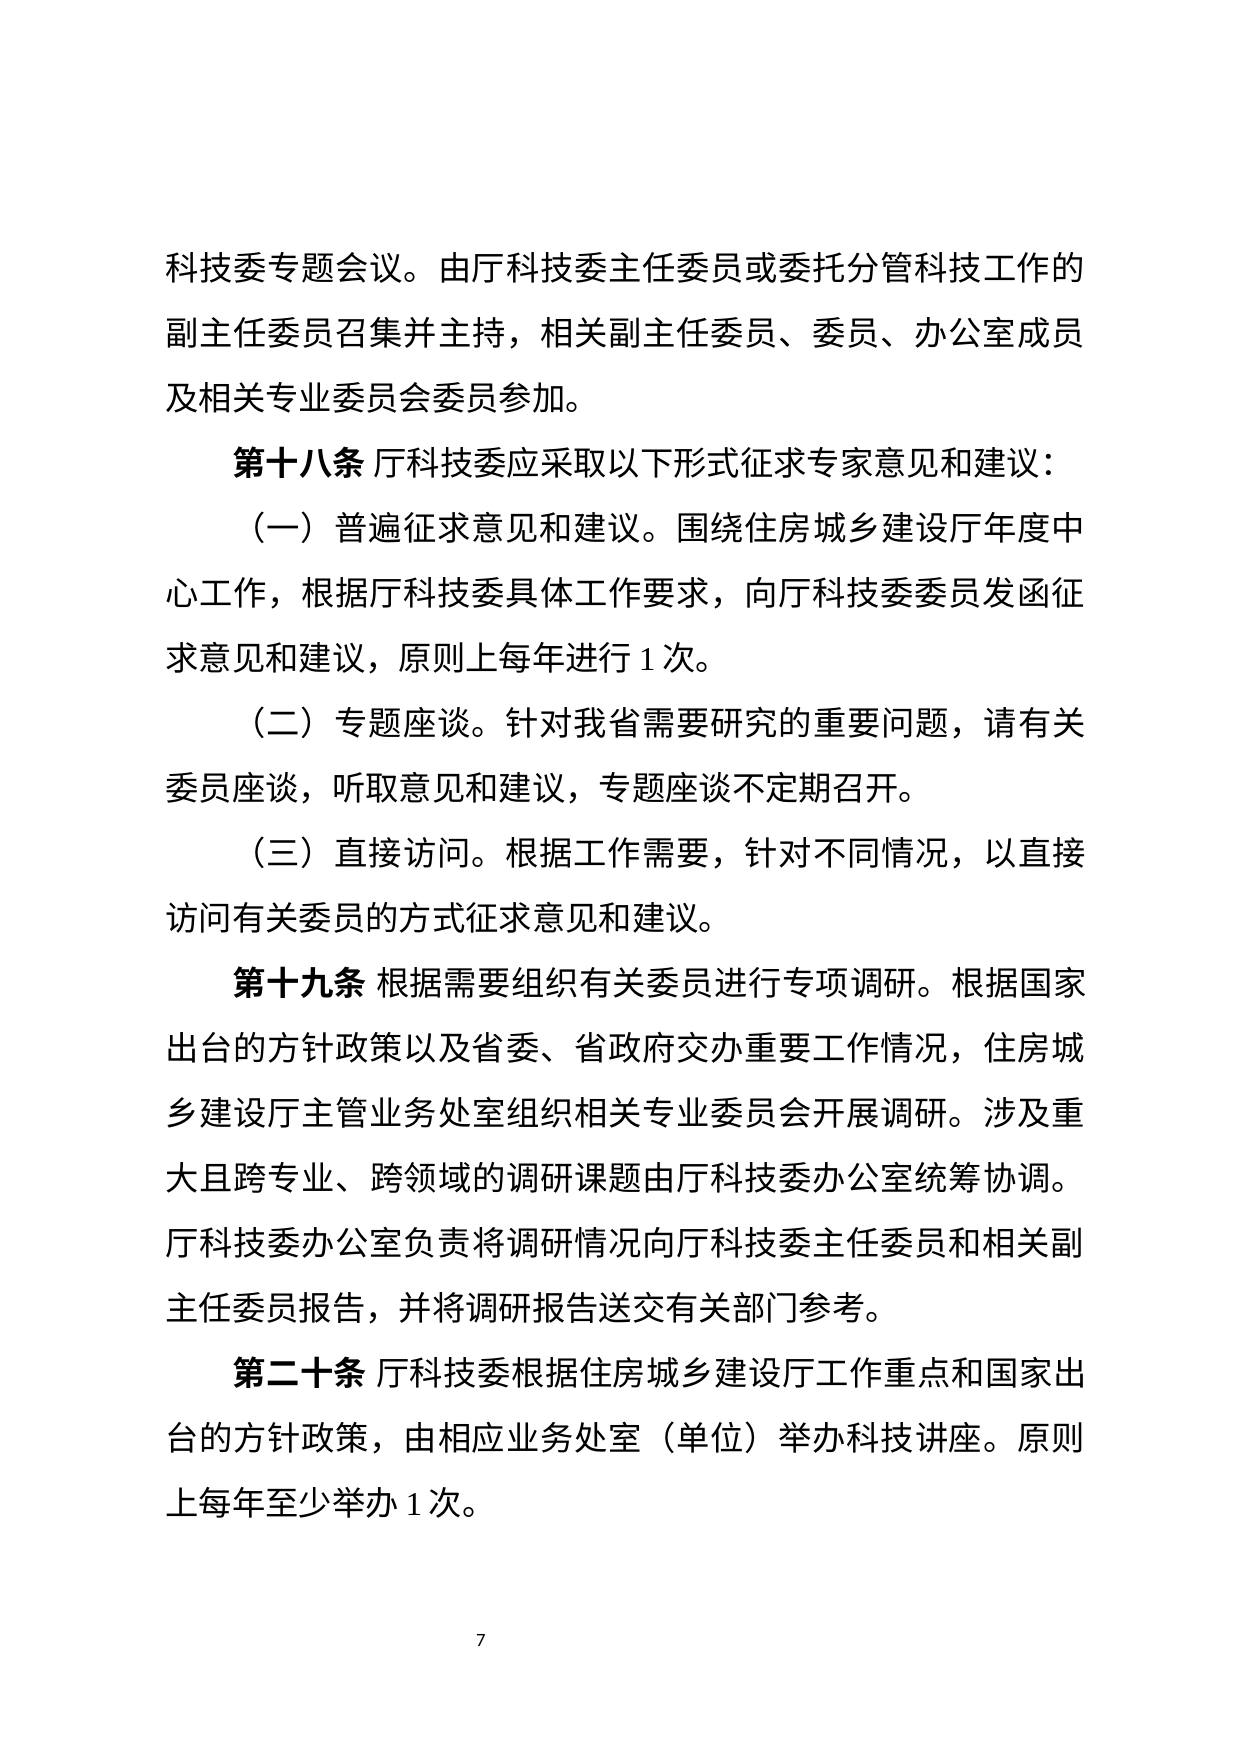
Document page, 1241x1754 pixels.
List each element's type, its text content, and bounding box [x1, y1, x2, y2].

text 第十八条 厅科技委应采取以下形式征求专家意见和建议： [165, 428, 1087, 493]
text （一）普遍征求意见和建议。围绕住房城乡建设厅年度中心工作，根据厅科技委具体工作要求，向厅科技委委员发函征求意见和建议，原则上每年进行1次。 [165, 493, 1087, 688]
text （三）直接访问。根据工作需要，针对不同情况，以直接访问有关委员的方式征求意见和建议。 [165, 818, 1087, 948]
text 第二十条 厅科技委根据住房城乡建设厅工作重点和国家出台的方针政策，由相应业务处室（单位）举办科技讲座。原则上每年至少举办1次。 [165, 1338, 1087, 1533]
text （二）专题座谈。针对我省需要研究的重要问题，请有关委员座谈，听取意见和建议，专题座谈不定期召开。 [165, 688, 1087, 818]
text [165, 233, 1087, 428]
text 第十九条 根据需要组织有关委员进行专项调研。根据国家出台的方针政策以及省委、省政府交办重要工作情况，住房城乡建设厅主管业务处室组织相关专业委员会开展调研。涉及重大且跨专业、跨领域的调研课题由厅科技委办公室统筹协调。厅科技委办公室负责将调研情况向厅科技委主任委员和相关副主任委员报告，并将调研报告送交有关部门参考。 [165, 948, 1087, 1338]
